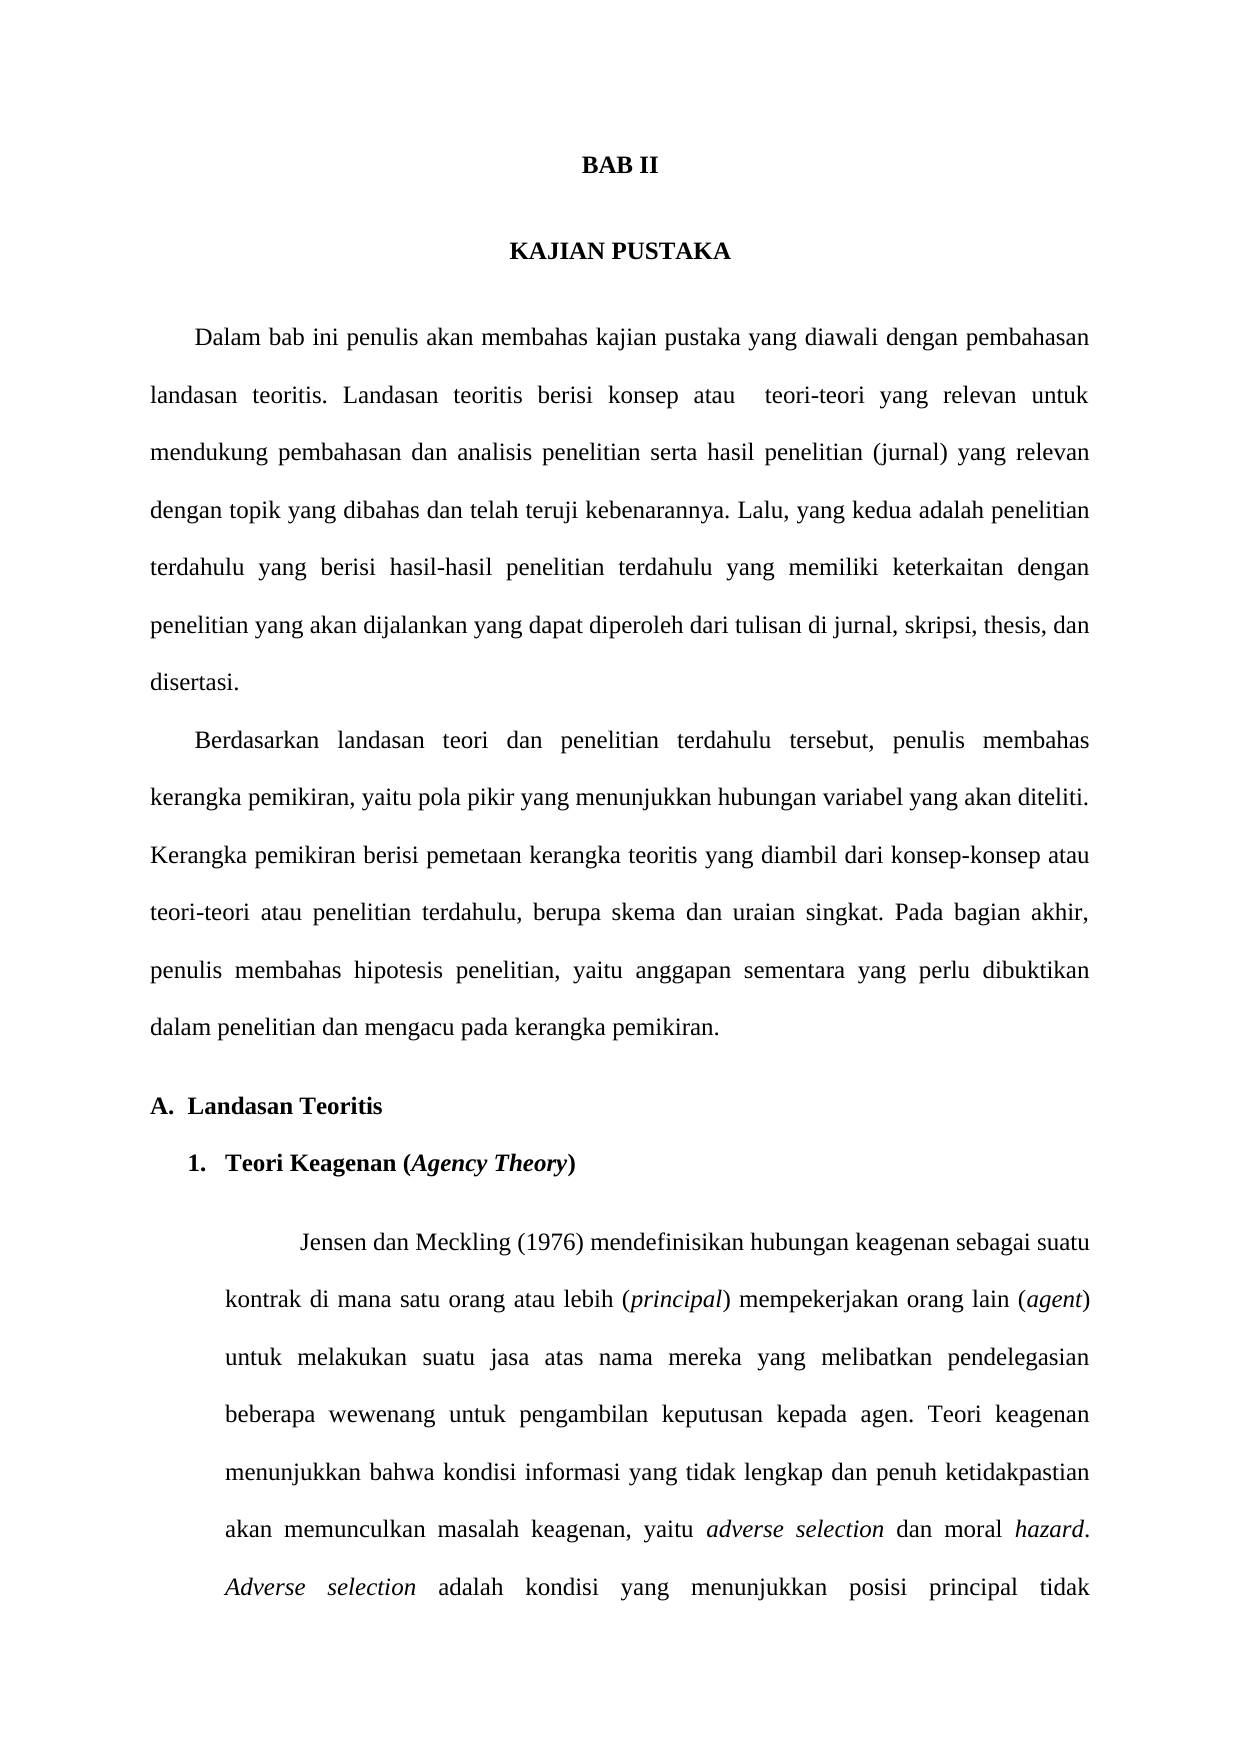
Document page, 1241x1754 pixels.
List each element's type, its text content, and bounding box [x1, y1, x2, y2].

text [225, 1227, 1090, 1600]
subtitle KAJIAN PUSTAKA [150, 236, 1090, 265]
text Dalam bab ini penulis akan membahas kajian pustaka yang diawali dengan pembahasan landasan teoritis. Landasan teoritis berisi konsep atau teori-teori yang relevan untuk mendukung pembahasan dan analisis penelitian serta hasil penelitian (jurnal) yang relevan dengan topik yang dibahas dan telah teruji kebenarannya. Lalu, yang kedua adalah penelitian terdahulu yang berisi hasil-hasil penelitian terdahulu yang memiliki keterkaitan dengan penelitian yang akan dijalankan yang dapat diperoleh dari tulisan di jurnal, skripsi, thesis, dan disertasi. [150, 322, 1090, 696]
subtitle BAB II [150, 150, 1090, 179]
list Teori Keagenan (Agency Theory) [187, 1148, 1090, 1177]
list Landasan Teoritis [150, 1091, 1090, 1119]
text Berdasarkan landasan teori dan penelitian terdahulu tersebut, penulis membahas kerangka pemikiran, yaitu pola pikir yang menunjukkan hubungan variabel yang akan diteliti. Kerangka pemikiran berisi pemetaan kerangka teoritis yang diambil dari konsep-konsep atau teori-teori atau penelitian terdahulu, berupa skema dan uraian singkat. Pada bagian akhir, penulis membahas hipotesis penelitian, yaitu anggapan sementara yang perlu dibuktikan dalam penelitian dan mengacu pada kerangka pemikiran. [150, 725, 1090, 1041]
